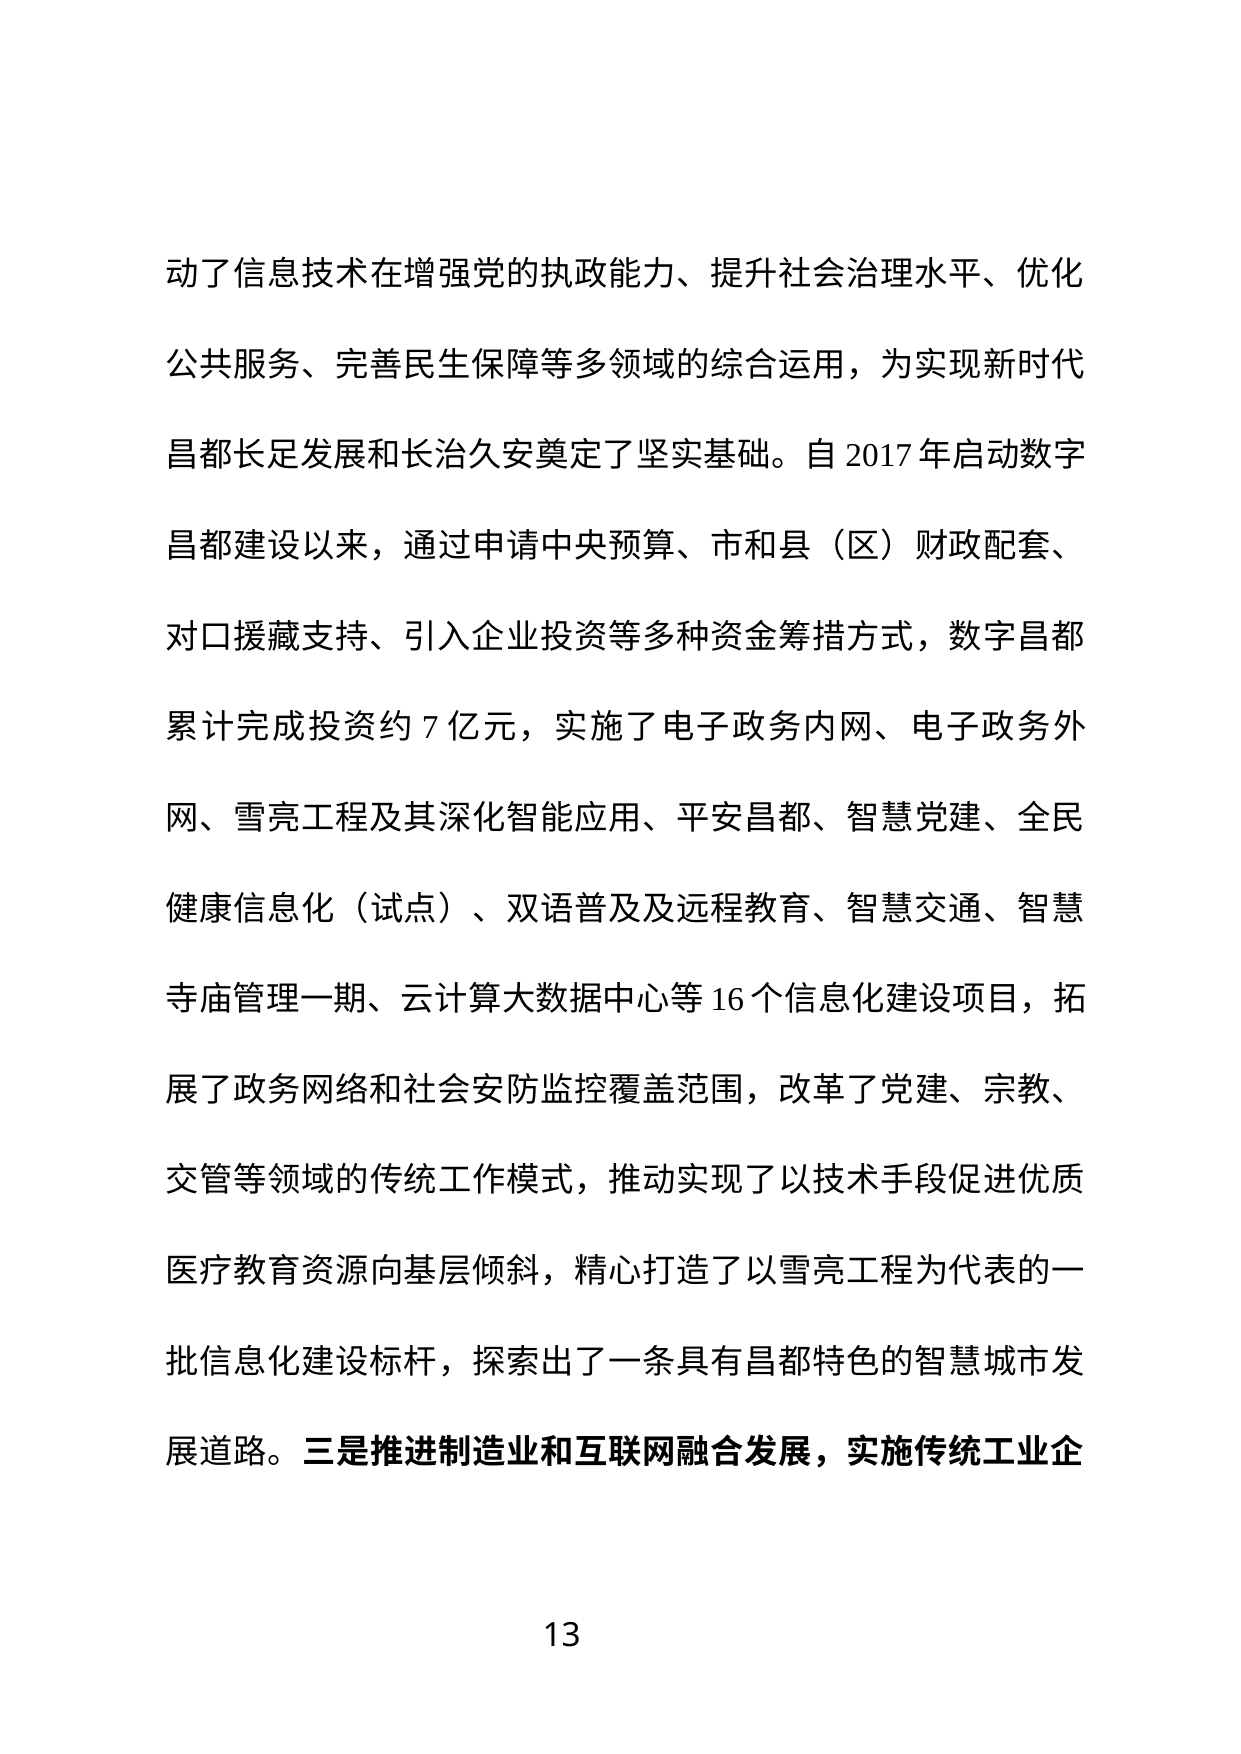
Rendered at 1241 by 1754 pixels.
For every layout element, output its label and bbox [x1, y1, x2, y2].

text [165, 226, 1087, 1494]
